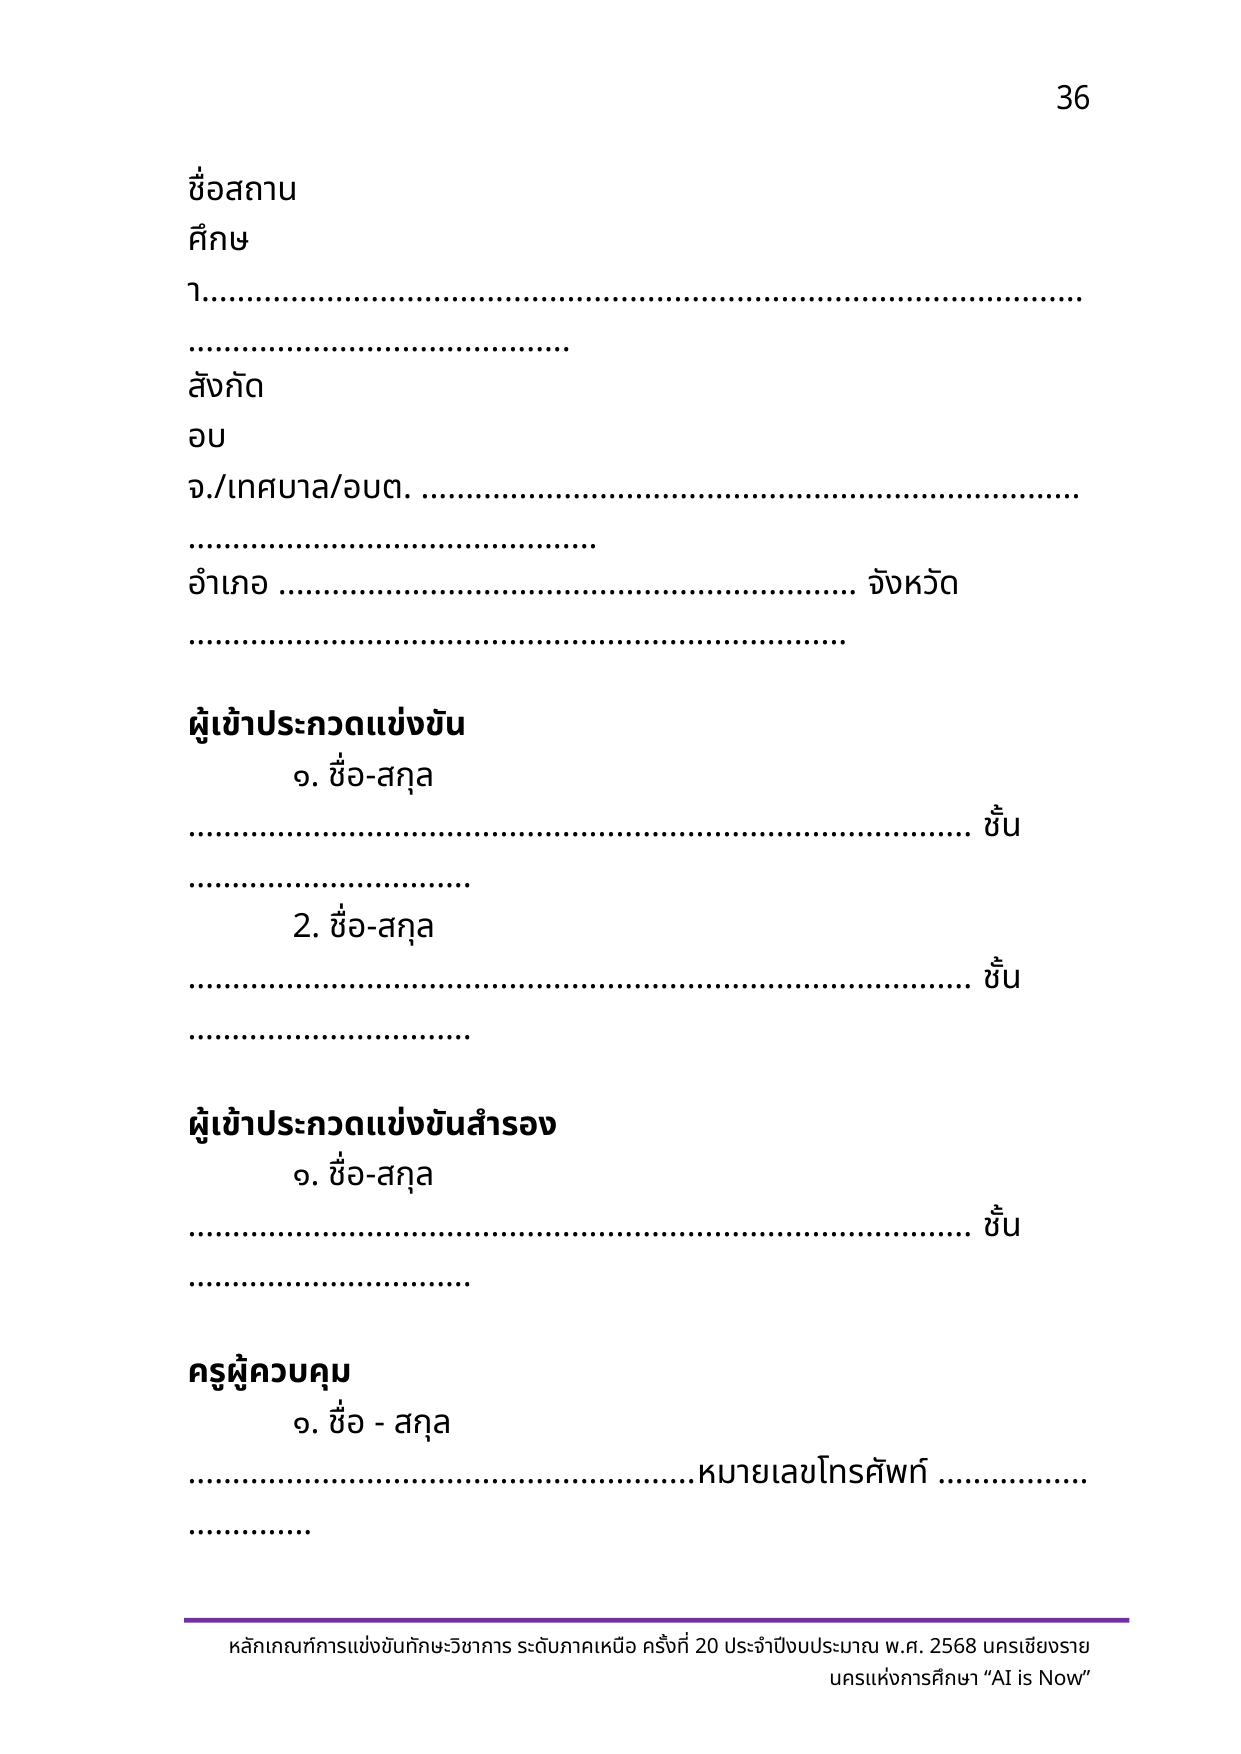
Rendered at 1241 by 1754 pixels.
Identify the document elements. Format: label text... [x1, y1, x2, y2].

text ชื่อสถานศึกษา.............................................................................................................................................. [187, 165, 1090, 362]
text อำเภอ ................................................................. จังหวัด .......................................................................... [187, 558, 1090, 654]
text ๑. ชื่อ-สกุล ........................................................................................ ชั้น ….…......................... [187, 1150, 1090, 1302]
text ๑. ชื่อ-สกุล ........................................................................................ ชั้น ….…......................... [187, 750, 1090, 902]
text ผู้เข้าประกวดแข่งขัน [187, 700, 1090, 750]
text ๑. ชื่อ - สกุล .........................................................หมายเลขโทรศัพท์ …............................ [187, 1398, 1090, 1544]
text 2. ชื่อ-สกุล ........................................................................................ ชั้น ….…......................... [187, 902, 1090, 1054]
text ครูผู้ควบคุม [187, 1347, 1090, 1398]
text สังกัด อบจ./เทศบาล/อบต. ........................................................................................................................ [187, 362, 1090, 558]
text ผู้เข้าประกวดแข่งขันสำรอง [187, 1099, 1090, 1150]
